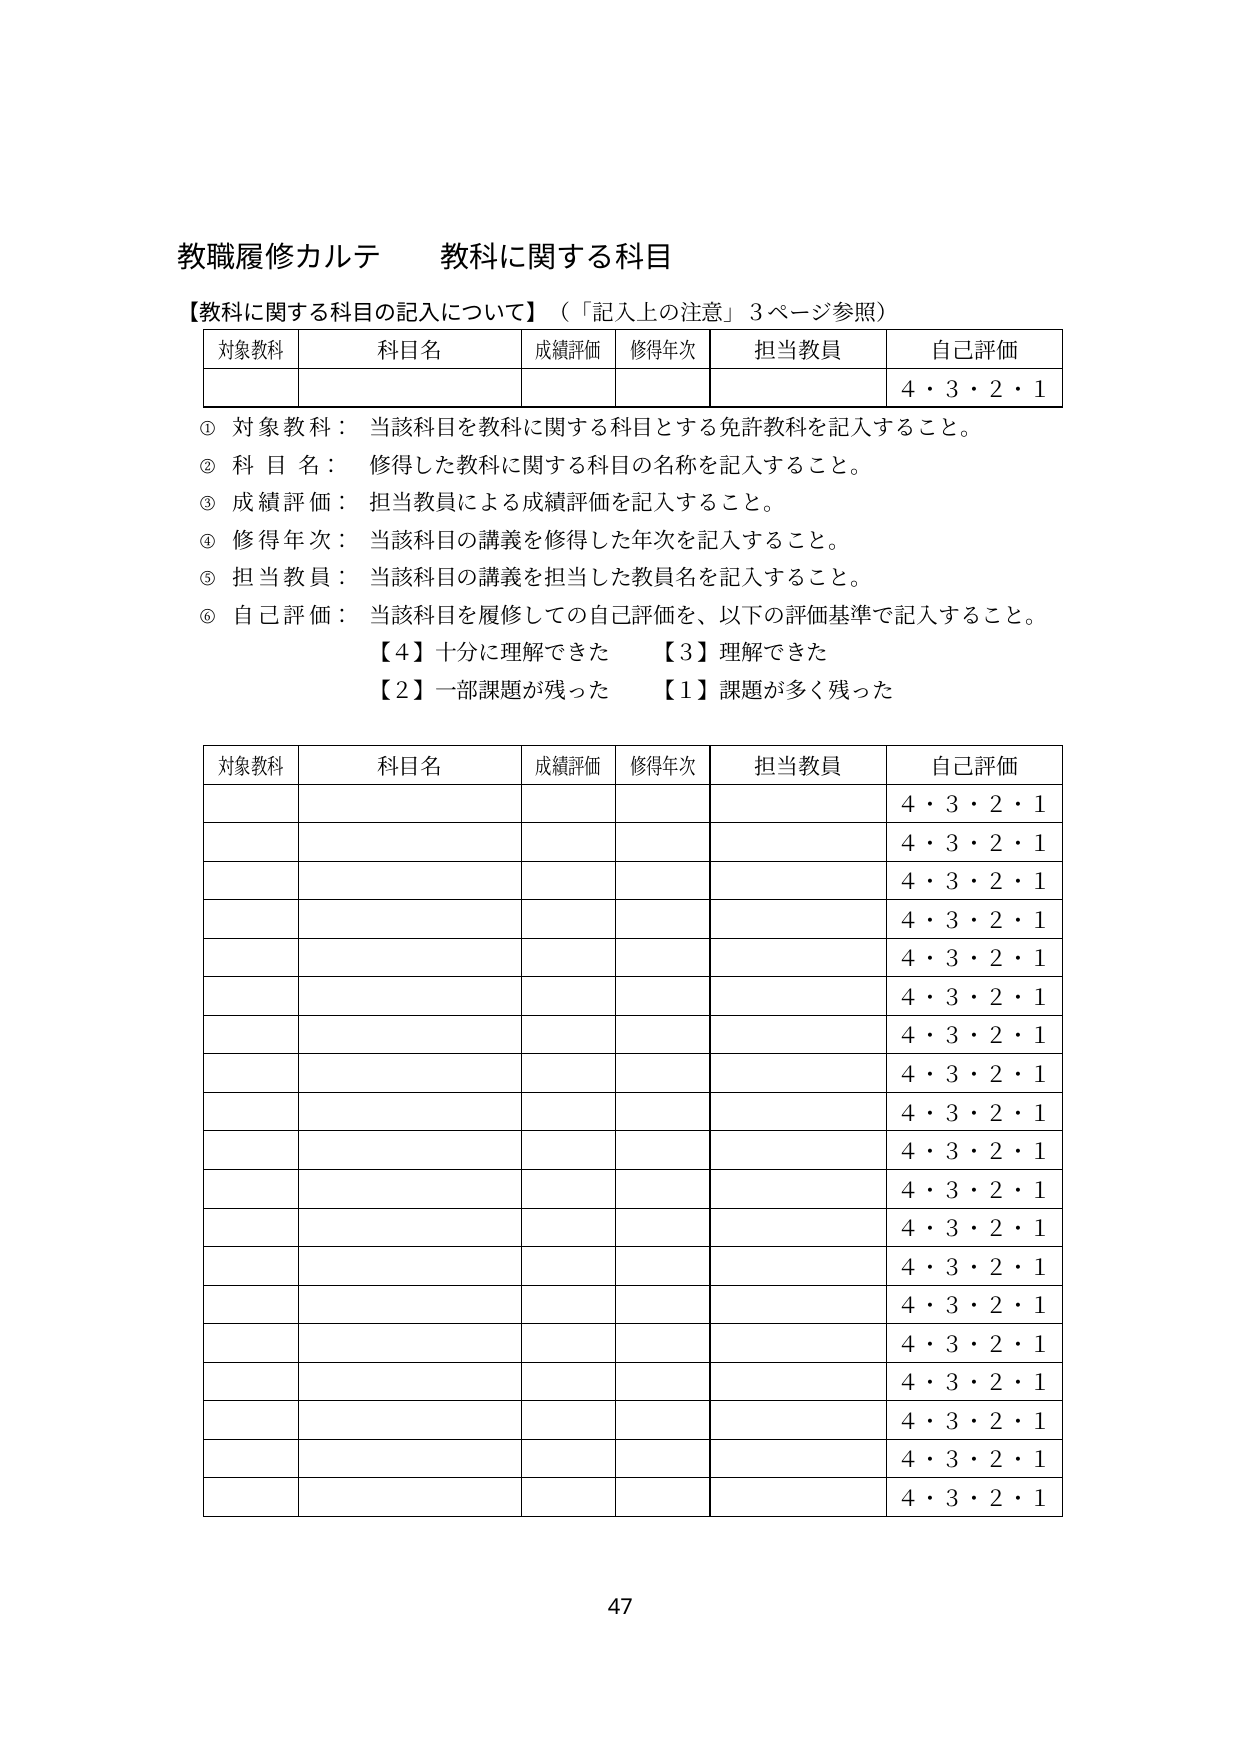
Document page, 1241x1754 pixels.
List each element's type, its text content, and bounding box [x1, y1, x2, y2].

table_cell [204, 1401, 298, 1439]
table_cell [299, 1286, 521, 1323]
table_header 修得年次 [616, 330, 709, 368]
table_cell [522, 1286, 615, 1323]
table_cell [711, 977, 886, 1015]
table_cell ４・３・２・１ [887, 1054, 1062, 1092]
table_cell [616, 1401, 709, 1439]
table_cell [299, 862, 521, 899]
table_cell ４・３・２・１ [887, 900, 1062, 938]
table_cell [616, 1440, 709, 1477]
table_header 科目名 [299, 746, 521, 783]
table_cell [616, 1286, 709, 1323]
list 対象教科： 当該科目を教科に関する科目とする免許教科を記入すること。 [199, 407, 1063, 445]
table_cell [204, 1131, 298, 1169]
list 担当教員： 当該科目の講義を担当した教員名を記入すること。 [199, 557, 1063, 595]
table_cell [299, 900, 521, 938]
table_header 対象教科 [204, 746, 298, 783]
table_cell [522, 1478, 615, 1516]
table_header 成績評価 [522, 330, 615, 368]
table_cell [522, 785, 615, 822]
table_header 成績評価 [522, 746, 615, 783]
text 【教科に関する科目の記入について】（「記入上の注意」３ページ参照） [177, 292, 1063, 329]
table_cell [711, 1054, 886, 1092]
table_header 自己評価 [887, 330, 1062, 368]
table_cell [204, 977, 298, 1015]
list 修得年次： 当該科目の講義を修得した年次を記入すること。 [199, 520, 1063, 557]
table_header 修得年次 [616, 746, 709, 783]
list 自己評価： 当該科目を履修しての自己評価を、以下の評価基準で記入すること。 【４】十分に理解できた 【３】理解できた 【２】一部課題が残った 【１】課題が多く残った [199, 595, 1063, 707]
table_cell [711, 939, 886, 976]
table_cell [299, 1440, 521, 1477]
table_cell [299, 939, 521, 976]
table_cell [299, 1054, 521, 1092]
table_cell [522, 1209, 615, 1246]
table_cell [711, 369, 886, 406]
table_cell [711, 1478, 886, 1516]
text 教職履修カルテ 教科に関する科目 [177, 217, 1063, 292]
table_header 担当教員 [711, 746, 886, 783]
table_cell [299, 785, 521, 822]
table_cell [204, 1478, 298, 1516]
table_cell ４・３・２・１ [887, 1286, 1062, 1323]
table_cell [522, 1054, 615, 1092]
table_cell [522, 1093, 615, 1130]
table_cell ４・３・２・１ [887, 1209, 1062, 1246]
table_cell [711, 823, 886, 861]
table_cell [616, 1478, 709, 1516]
table_cell [616, 369, 709, 406]
table_cell ４・３・２・１ [887, 862, 1062, 899]
table_cell [204, 900, 298, 938]
table_cell [522, 1401, 615, 1439]
table_cell [522, 977, 615, 1015]
table_cell [204, 1054, 298, 1092]
table_cell ４・３・２・１ [887, 1170, 1062, 1207]
table_cell [299, 1363, 521, 1400]
table_cell [299, 1247, 521, 1284]
table_cell [299, 1131, 521, 1169]
table_cell [204, 1093, 298, 1130]
table_cell [204, 1286, 298, 1323]
table_cell [616, 977, 709, 1015]
table_cell [522, 862, 615, 899]
table_cell ４・３・２・１ [887, 1324, 1062, 1362]
table_cell [711, 1363, 886, 1400]
table_cell ４・３・２・１ [887, 823, 1062, 861]
table_cell [299, 1209, 521, 1246]
table_cell ４・３・２・１ [887, 1131, 1062, 1169]
table_cell [299, 977, 521, 1015]
table_cell [204, 1363, 298, 1400]
table_cell [204, 1170, 298, 1207]
table_cell [616, 1247, 709, 1284]
table_cell ４・３・２・１ [887, 1363, 1062, 1400]
table_cell [522, 1131, 615, 1169]
table_cell [204, 1324, 298, 1362]
table_cell [522, 823, 615, 861]
table_cell [204, 862, 298, 899]
table_cell ４・３・２・１ [887, 1093, 1062, 1130]
table_cell [616, 1054, 709, 1092]
table_cell [616, 1170, 709, 1207]
table_cell [711, 1247, 886, 1284]
table_cell [711, 1016, 886, 1053]
table_cell [711, 1131, 886, 1169]
table_cell [522, 900, 615, 938]
table_cell [299, 369, 521, 406]
table_cell ４・３・２・１ [887, 977, 1062, 1015]
table_cell [711, 1170, 886, 1207]
table_cell [616, 1093, 709, 1130]
table_cell [616, 1209, 709, 1246]
table_cell [204, 1016, 298, 1053]
table_cell [522, 1324, 615, 1362]
table_cell [522, 1440, 615, 1477]
table_cell [616, 1363, 709, 1400]
table_cell [522, 1363, 615, 1400]
table_cell ４・３・２・１ [887, 939, 1062, 976]
table_cell [711, 1286, 886, 1323]
table_cell ４・３・２・１ [887, 1016, 1062, 1053]
table_cell [616, 823, 709, 861]
table_header 科目名 [299, 330, 521, 368]
table_cell [204, 939, 298, 976]
table_cell [204, 1247, 298, 1284]
table_cell [616, 1016, 709, 1053]
table_header 自己評価 [887, 746, 1062, 783]
table_cell [299, 1016, 521, 1053]
table_cell [299, 1093, 521, 1130]
table_cell [711, 862, 886, 899]
table_cell [299, 1401, 521, 1439]
table_cell [616, 939, 709, 976]
table_cell [616, 785, 709, 822]
table_cell [204, 369, 298, 406]
table_cell [616, 1324, 709, 1362]
table_cell [204, 823, 298, 861]
table_cell [299, 1170, 521, 1207]
table_cell ４・３・２・１ [887, 1247, 1062, 1284]
table_cell [204, 785, 298, 822]
table_cell [616, 862, 709, 899]
table_cell [204, 1440, 298, 1477]
table_cell [616, 1131, 709, 1169]
list 成績評価： 担当教員による成績評価を記入すること。 [199, 482, 1063, 520]
table_header 担当教員 [711, 330, 886, 368]
table_cell [299, 823, 521, 861]
table_cell [711, 1209, 886, 1246]
table_cell [616, 900, 709, 938]
table_cell [204, 1209, 298, 1246]
table_cell [711, 1440, 886, 1477]
table_cell [711, 900, 886, 938]
table_cell ４・３・２・１ [887, 1478, 1062, 1516]
table_cell [711, 1093, 886, 1130]
table_header 対象教科 [204, 330, 298, 368]
table_cell [522, 939, 615, 976]
table_cell ４・３・２・１ [887, 785, 1062, 822]
table_cell [711, 1324, 886, 1362]
table_cell ４・３・２・１ [887, 1401, 1062, 1439]
table_cell [522, 369, 615, 406]
table_cell [711, 1401, 886, 1439]
table_cell [522, 1247, 615, 1284]
table_cell [711, 785, 886, 822]
table_cell [299, 1324, 521, 1362]
list 科目名： 修得した教科に関する科目の名称を記入すること。 [199, 445, 1063, 482]
table_cell [522, 1016, 615, 1053]
table_cell ４・３・２・１ [887, 369, 1062, 406]
table_cell [522, 1170, 615, 1207]
table_cell ４・３・２・１ [887, 1440, 1062, 1477]
table_cell [299, 1478, 521, 1516]
